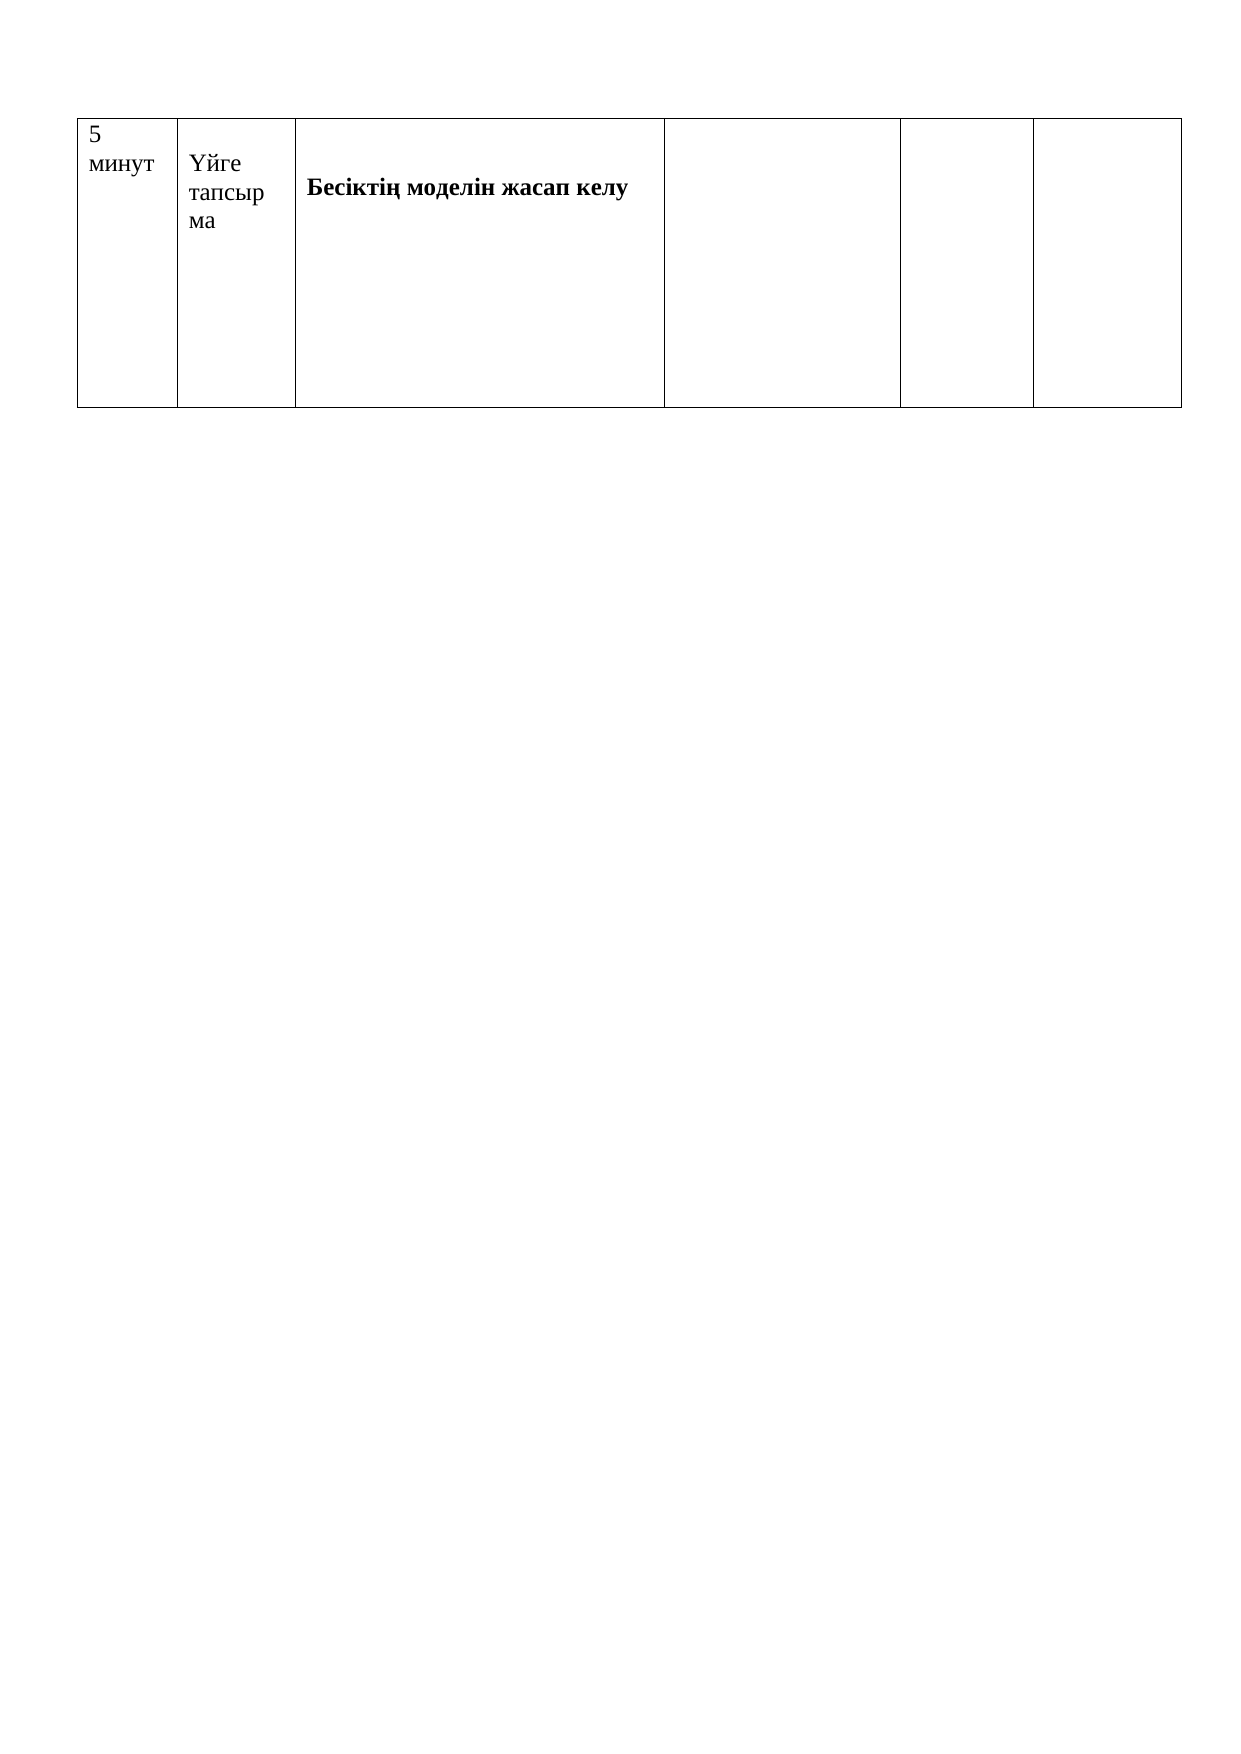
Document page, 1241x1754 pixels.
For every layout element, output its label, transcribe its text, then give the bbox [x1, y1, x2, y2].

table_cell [901, 119, 1033, 407]
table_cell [665, 119, 900, 407]
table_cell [296, 119, 664, 407]
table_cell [178, 119, 295, 407]
table_cell [1034, 119, 1181, 407]
table_cell 5минут 5 минут [78, 119, 177, 407]
